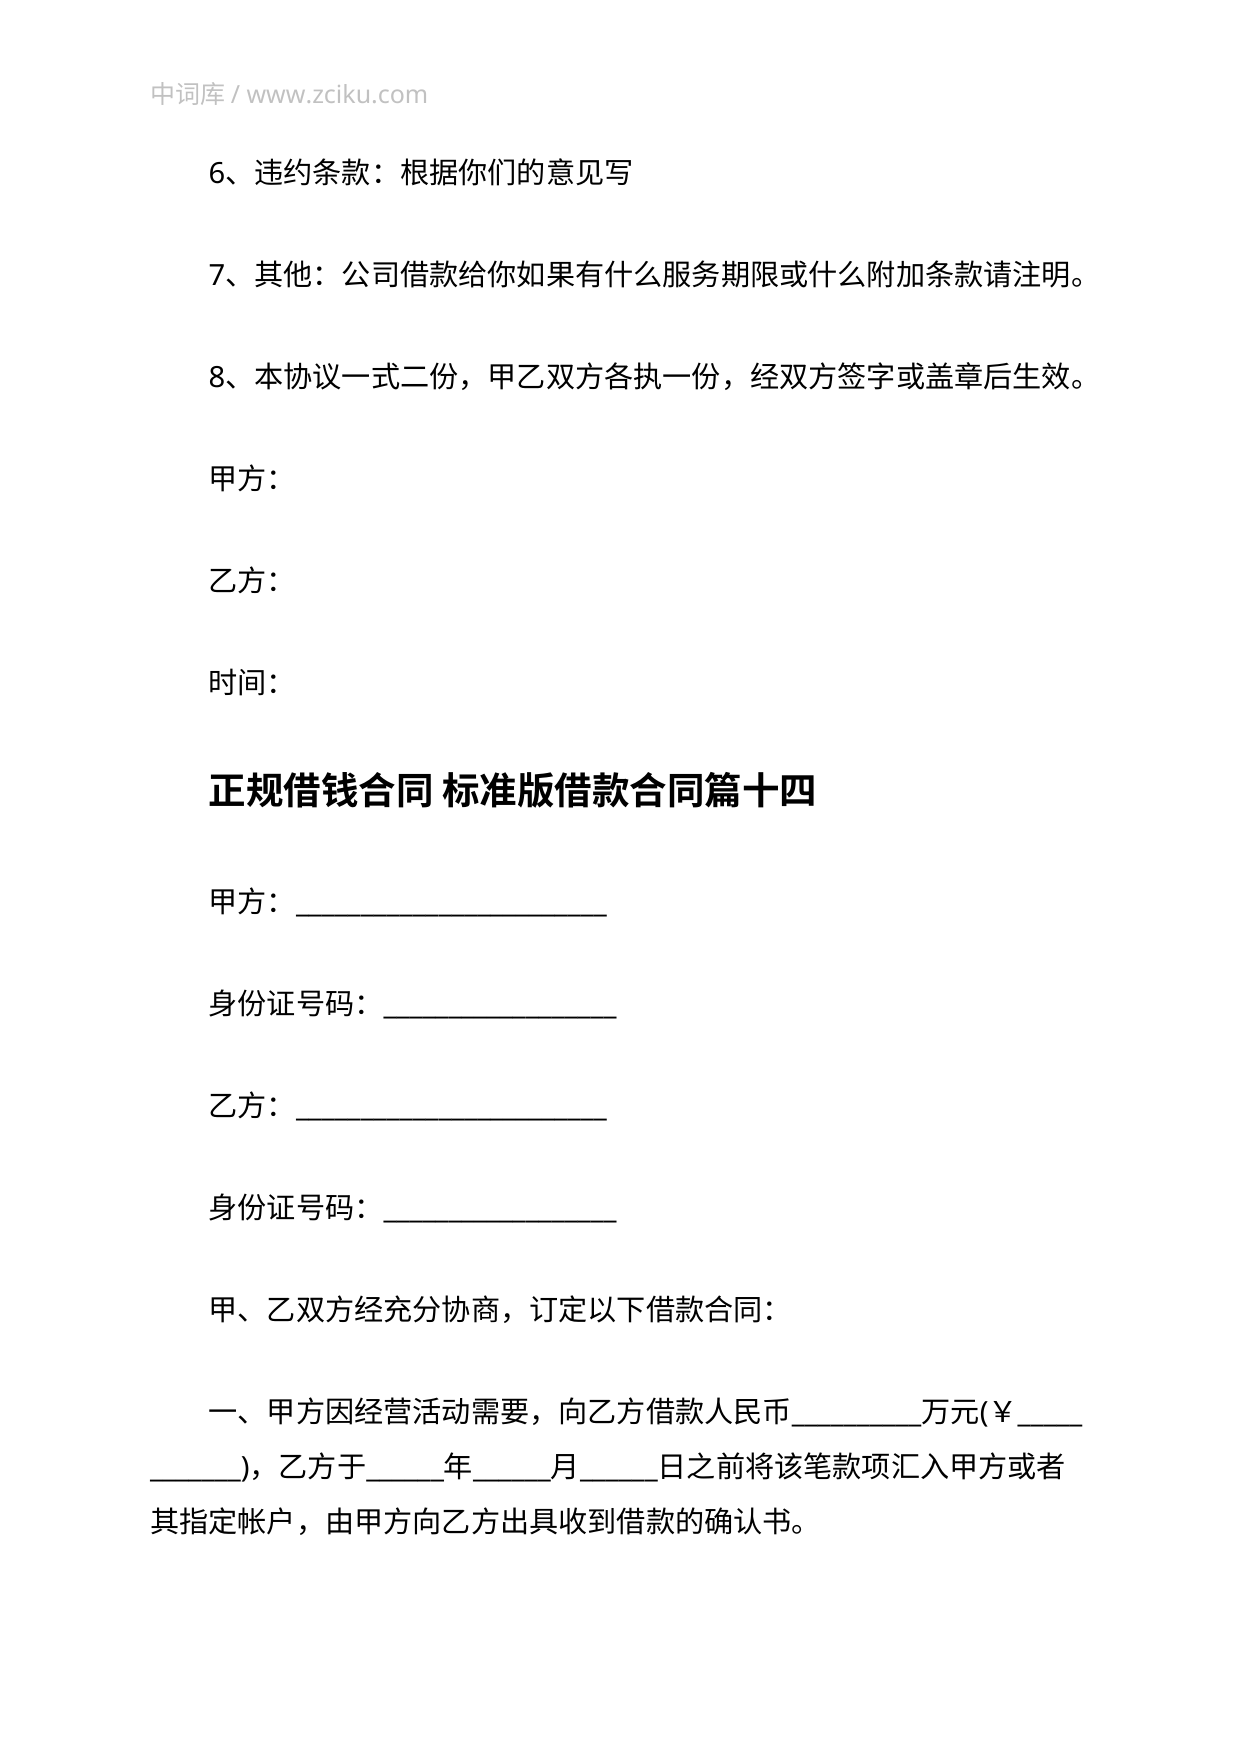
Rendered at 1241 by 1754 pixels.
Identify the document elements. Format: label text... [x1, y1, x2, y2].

text 乙方：________________________ [150, 1083, 1090, 1125]
text 身份证号码：__________________ [150, 1184, 1090, 1227]
text 一、甲方因经营活动需要，向乙方借款人民币__________万元(￥____________)，乙方于______年______月______日之前将该笔款项汇入甲方或者其指定帐户，由甲方向乙方出具收到借款的确认书。 [150, 1388, 1090, 1541]
text 甲方：________________________ [150, 879, 1090, 921]
text 身份证号码：__________________ [150, 981, 1090, 1023]
text 正规借钱合同 标准版借款合同篇十四 [150, 761, 1090, 816]
text 乙方： [150, 558, 1090, 600]
text 8、本协议一式二份，甲乙双方各执一份，经双方签字或盖章后生效。 [150, 354, 1090, 396]
text 甲、乙双方经充分协商，订定以下借款合同： [150, 1287, 1090, 1329]
text 甲方： [150, 456, 1090, 498]
text 7、其他：公司借款给你如果有什么服务期限或什么附加条款请注明。 [150, 252, 1090, 294]
text 6、违约条款：根据你们的意见写 [150, 150, 1090, 192]
text 时间： [150, 659, 1090, 702]
